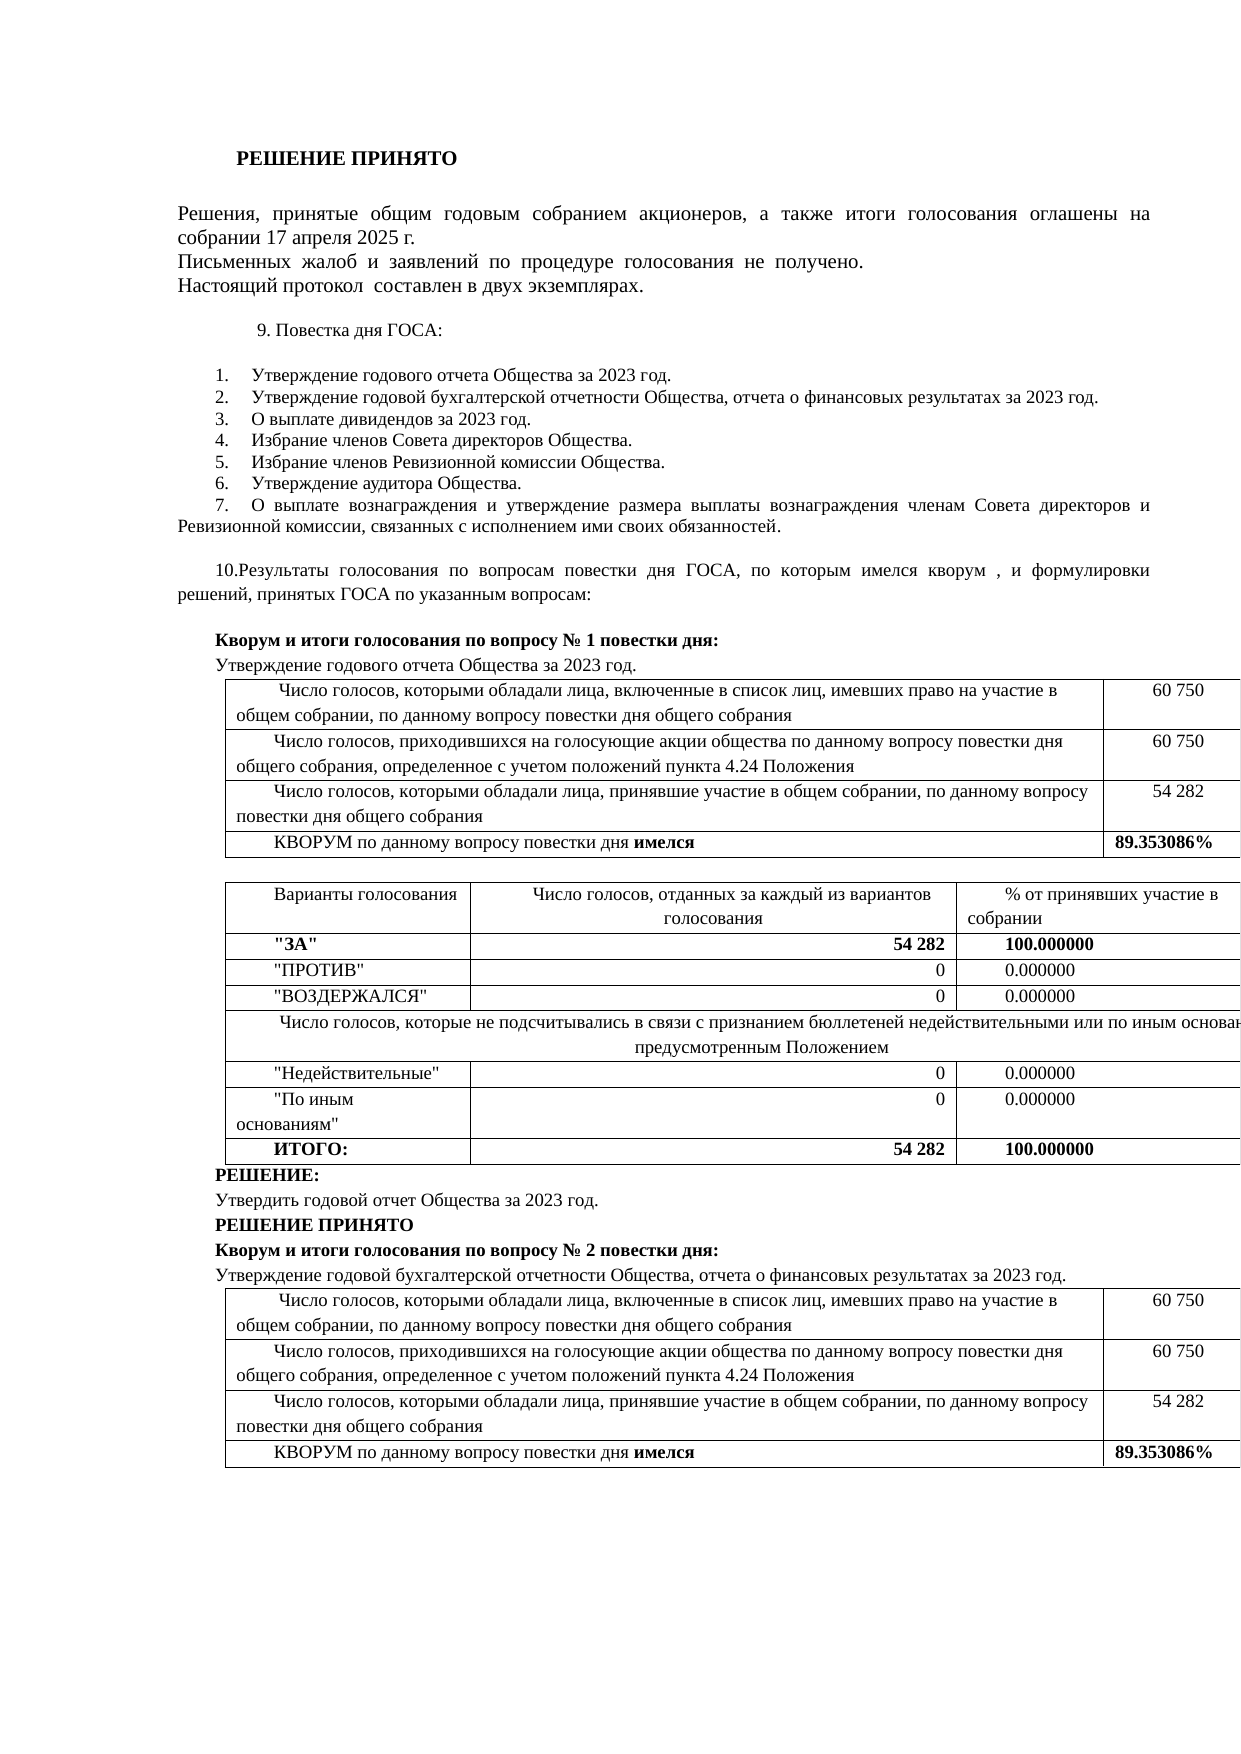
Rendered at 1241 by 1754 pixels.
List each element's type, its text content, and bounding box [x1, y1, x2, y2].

text РЕШЕНИЕ: [177, 1164, 1152, 1186]
list Избрание членов Ревизионной комиссии Общества. [177, 451, 1152, 472]
table_cell 100.000000 [957, 1139, 1240, 1164]
table_cell 89.353086% [1104, 832, 1240, 857]
text РЕШЕНИЕ ПРИНЯТО [177, 1214, 1152, 1235]
table_header % от принявших участие в собрании [957, 883, 1240, 933]
text Утверждение годовой бухгалтерской отчетности Общества, отчета о финансовых результатах за 2023 год. [177, 1263, 1152, 1285]
table_header 60 750 [1104, 680, 1240, 729]
table_cell Число голосов, которыми обладали лица, принявшие участие в общем собрании, по данному вопросу повестки дня общего собрания [226, 1391, 1103, 1440]
table_cell 0 [471, 1088, 956, 1138]
list О выплате вознаграждения и утверждение размера выплаты вознаграждения членам Совета директоров и Ревизионной комиссии, связанных с исполнением ими своих обязанностей. [177, 494, 1152, 537]
list Избрание членов Совета директоров Общества. [177, 429, 1152, 451]
table_cell КВОРУМ по данному вопросу повестки дня имелся [226, 1441, 1103, 1466]
table_cell Число голосов, приходившихся на голосующие акции общества по данному вопросу повестки дня общего собрания, определенное с учетом положений пункта 4.24 Положения [226, 730, 1103, 780]
table_cell 60 750 [1104, 1340, 1240, 1390]
table_cell Число голосов, которыми обладали лица, принявшие участие в общем собрании, по данному вопросу повестки дня общего собрания [226, 781, 1103, 831]
text Утверждение годового отчета Общества за 2023 год. [177, 654, 1152, 675]
table_cell КВОРУМ по данному вопросу повестки дня имелся [226, 832, 1103, 857]
table_cell 0 [471, 960, 956, 984]
table_header 60 750 [1104, 1289, 1240, 1339]
table_cell 60 750 [1104, 730, 1240, 780]
table_cell 54 282 [471, 934, 956, 958]
table_header Число голосов, отданных за каждый из вариантов голосования [471, 883, 956, 933]
text Кворум и итоги голосования по вопросу № 2 повестки дня: [177, 1239, 1152, 1260]
text Письменных жалоб и заявлений по процедуре голосования не получено. [177, 249, 1152, 273]
table_cell 0 [471, 1062, 956, 1087]
text Кворум и итоги голосования по вопросу № 1 повестки дня: [177, 629, 1152, 650]
text Настоящий протокол составлен в двух экземплярах. [177, 273, 1152, 297]
table_cell 54 282 [471, 1139, 956, 1164]
table_cell ИТОГО: [226, 1139, 470, 1164]
text 9. Повестка дня ГОСА: [177, 319, 1152, 340]
table_cell 100.000000 [957, 934, 1240, 958]
table_header Варианты голосования [226, 883, 470, 933]
table_cell "По иным основаниям" [226, 1088, 470, 1138]
table_cell 0.000000 [957, 960, 1240, 984]
text 10.Результаты голосования по вопросам повестки дня ГОСА, по которым имелся кворум , и формулировки решений, принятых ГОСА по указанным вопросам: [177, 558, 1152, 605]
table_cell "ВОЗДЕРЖАЛСЯ" [226, 986, 470, 1010]
list О выплате дивидендов за 2023 год. [177, 407, 1152, 429]
table_cell 54 282 [1104, 781, 1240, 831]
list Утверждение аудитора Общества. [177, 472, 1152, 494]
list Утверждение годового отчета Общества за 2023 год. [177, 364, 1152, 386]
table_cell 0.000000 [957, 1088, 1240, 1138]
list Утверждение годовой бухгалтерской отчетности Общества, отчета о финансовых результатах за 2023 год. [177, 386, 1152, 407]
text Утвердить годовой отчет Общества за 2023 год. [177, 1189, 1152, 1211]
table_cell "ЗА" [226, 934, 470, 958]
table_cell 0.000000 [957, 986, 1240, 1010]
table_cell "Недействительные" [226, 1062, 470, 1087]
text Решения, принятые общим годовым собранием акционеров, а также итоги голосования оглашены на собрании 17 апреля 2025 г. [177, 201, 1152, 249]
table_cell 89.353086% [1104, 1441, 1240, 1466]
text РЕШЕНИЕ ПРИНЯТО [236, 146, 1152, 170]
table_cell Число голосов, приходившихся на голосующие акции общества по данному вопросу повестки дня общего собрания, определенное с учетом положений пункта 4.24 Положения [226, 1340, 1103, 1390]
table_cell "ПРОТИВ" [226, 960, 470, 984]
table_cell Число голосов, которые не подсчитывались в связи с признанием бюллетеней недействительными или по иным основаниям, предусмотренным Положением [226, 1011, 1240, 1061]
table_cell 54 282 [1104, 1391, 1240, 1440]
table_cell 0 [471, 986, 956, 1010]
table_cell 0.000000 [957, 1062, 1240, 1087]
